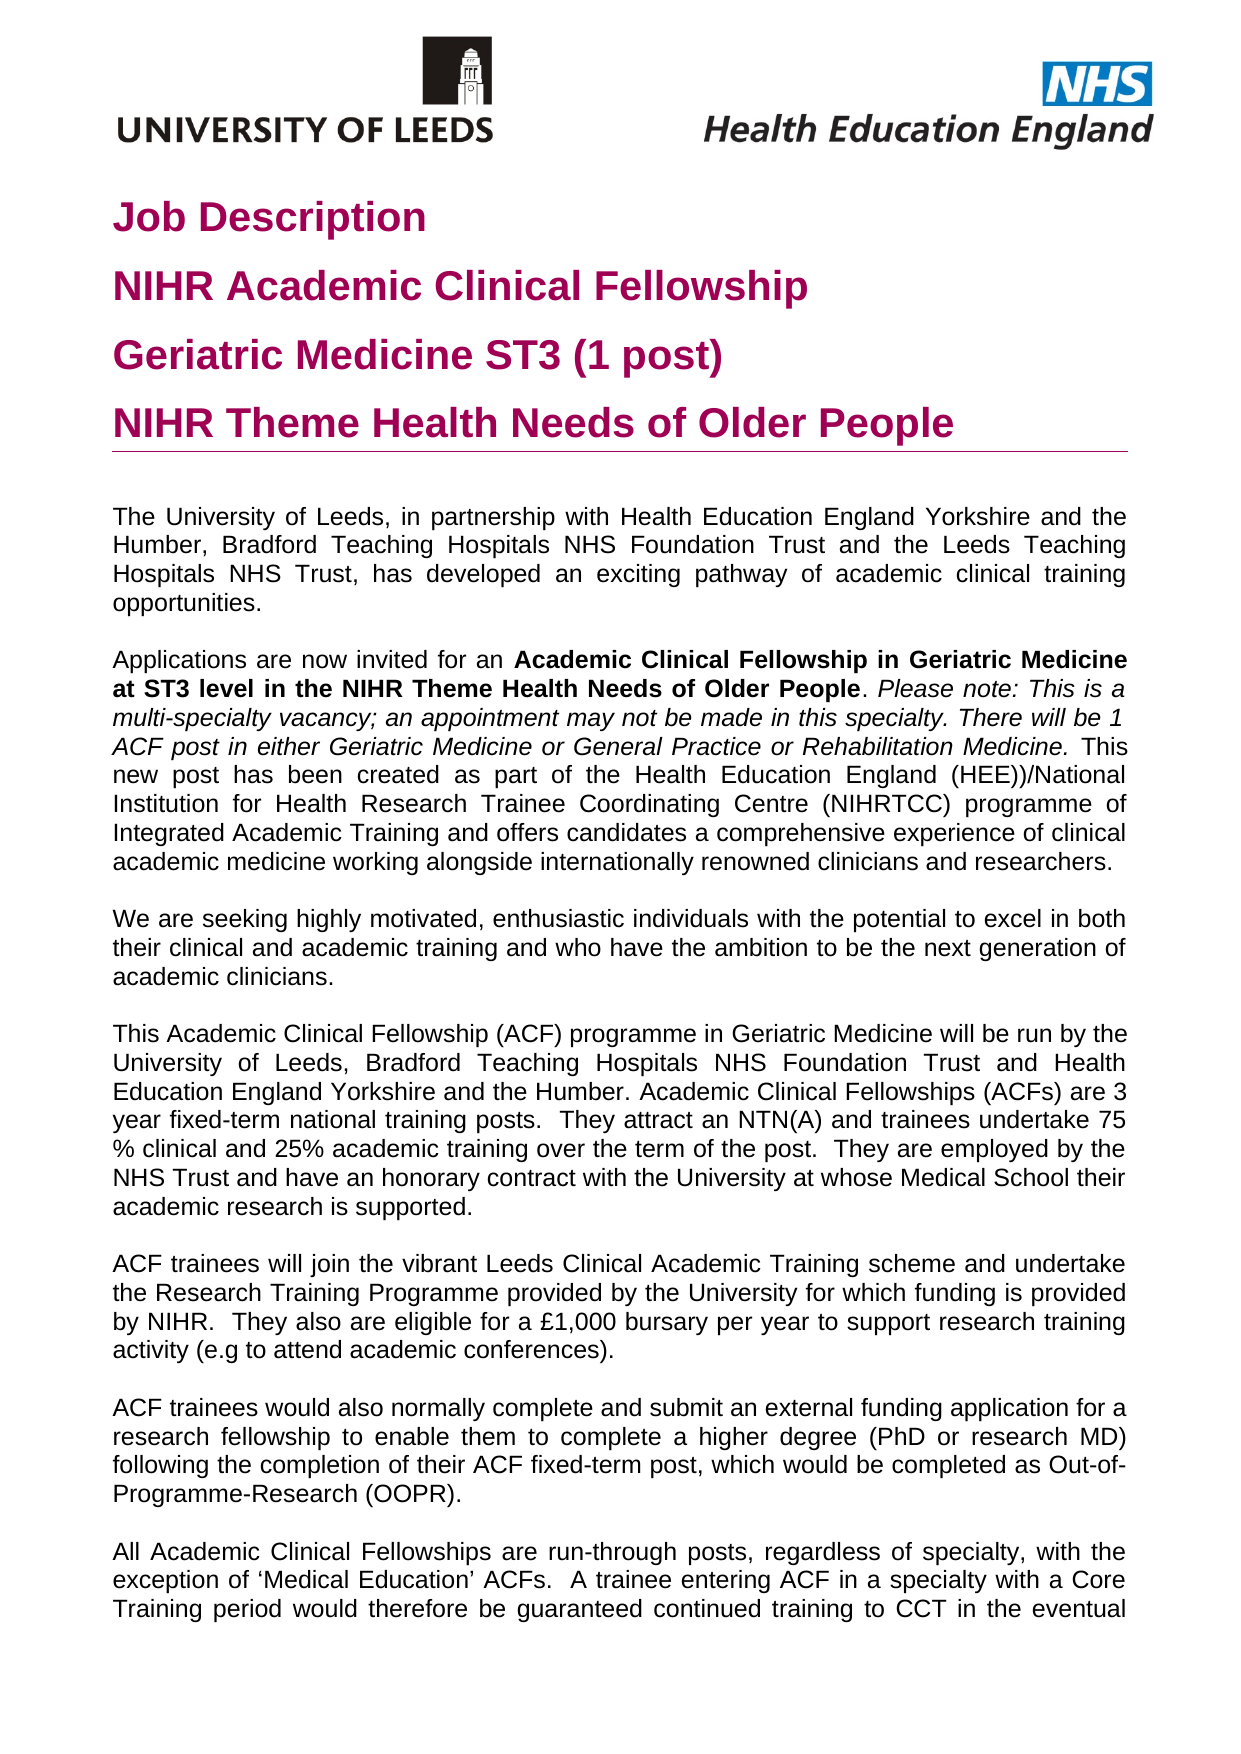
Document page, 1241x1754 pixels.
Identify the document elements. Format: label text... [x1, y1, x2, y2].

text ACF trainees will join the vibrant Leeds Clinical Academic Training scheme and undertake the Research Training Programme provided by the University for which funding is provided by NIHR. They also are eligible for a £1,000 bursary per year to support research training activity (e.g to attend academic conferences). [112, 1249, 1128, 1364]
text The University of Leeds, in partnership with Health Education England Yorkshire and the Humber, Bradford Teaching Hospitals NHS Foundation Trust and the Leeds Teaching Hospitals NHS Trust, has developed an exciting pathway of academic clinical training opportunities. [112, 501, 1128, 616]
text ACF trainees would also normally complete and submit an external funding application for a research fellowship to enable them to complete a higher degree (PhD or research MD) following the completion of their ACF fixed-term post, which would be completed as Out-of-Programme-Research (OOPR). [112, 1393, 1128, 1508]
picture [703, 61, 1154, 150]
subtitle NIHR Academic Clinical Fellowship [112, 261, 1128, 309]
picture [110, 23, 503, 162]
text We are seeking highly motivated, enthusiastic individuals with the potential to excel in both their clinical and academic training and who have the ambition to be the next generation of academic clinicians. [112, 904, 1128, 990]
subtitle NIHR Theme Health Needs of Older People [112, 399, 1128, 451]
text Applications are now invited for an Academic Clinical Fellowship in Geriatric Medicine at ST3 level in the NIHR Theme Health Needs of Older People. Please note: This is a multi-specialty vacancy; an appointment may not be made in this specialty. There will be 1 ACF post in either Geriatric Medicine or General Practice or Rehabilitation Medicine. This new post has been created as part of the Health Education England (HEE))/National Institution for Health Research Trainee Coordinating Centre (NIHRTCC) programme of Integrated Academic Training and offers candidates a comprehensive experience of clinical academic medicine working alongside internationally renowned clinicians and researchers. [112, 645, 1128, 875]
subtitle Job Description [112, 192, 1128, 240]
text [112, 1536, 1128, 1623]
text This Academic Clinical Fellowship (ACF) programme in Geriatric Medicine will be run by the University of Leeds, Bradford Teaching Hospitals NHS Foundation Trust and Health Education England Yorkshire and the Humber. Academic Clinical Fellowships (ACFs) are 3 year fixed-term national training posts. They attract an NTN(A) and trainees undertake 75 % clinical and 25% academic training over the term of the post. They are employed by the NHS Trust and have an honorary contract with the University at whose Medical School their academic research is supported. [112, 1019, 1128, 1220]
subtitle Geriatric Medicine ST3 (1 post) [112, 330, 1128, 378]
